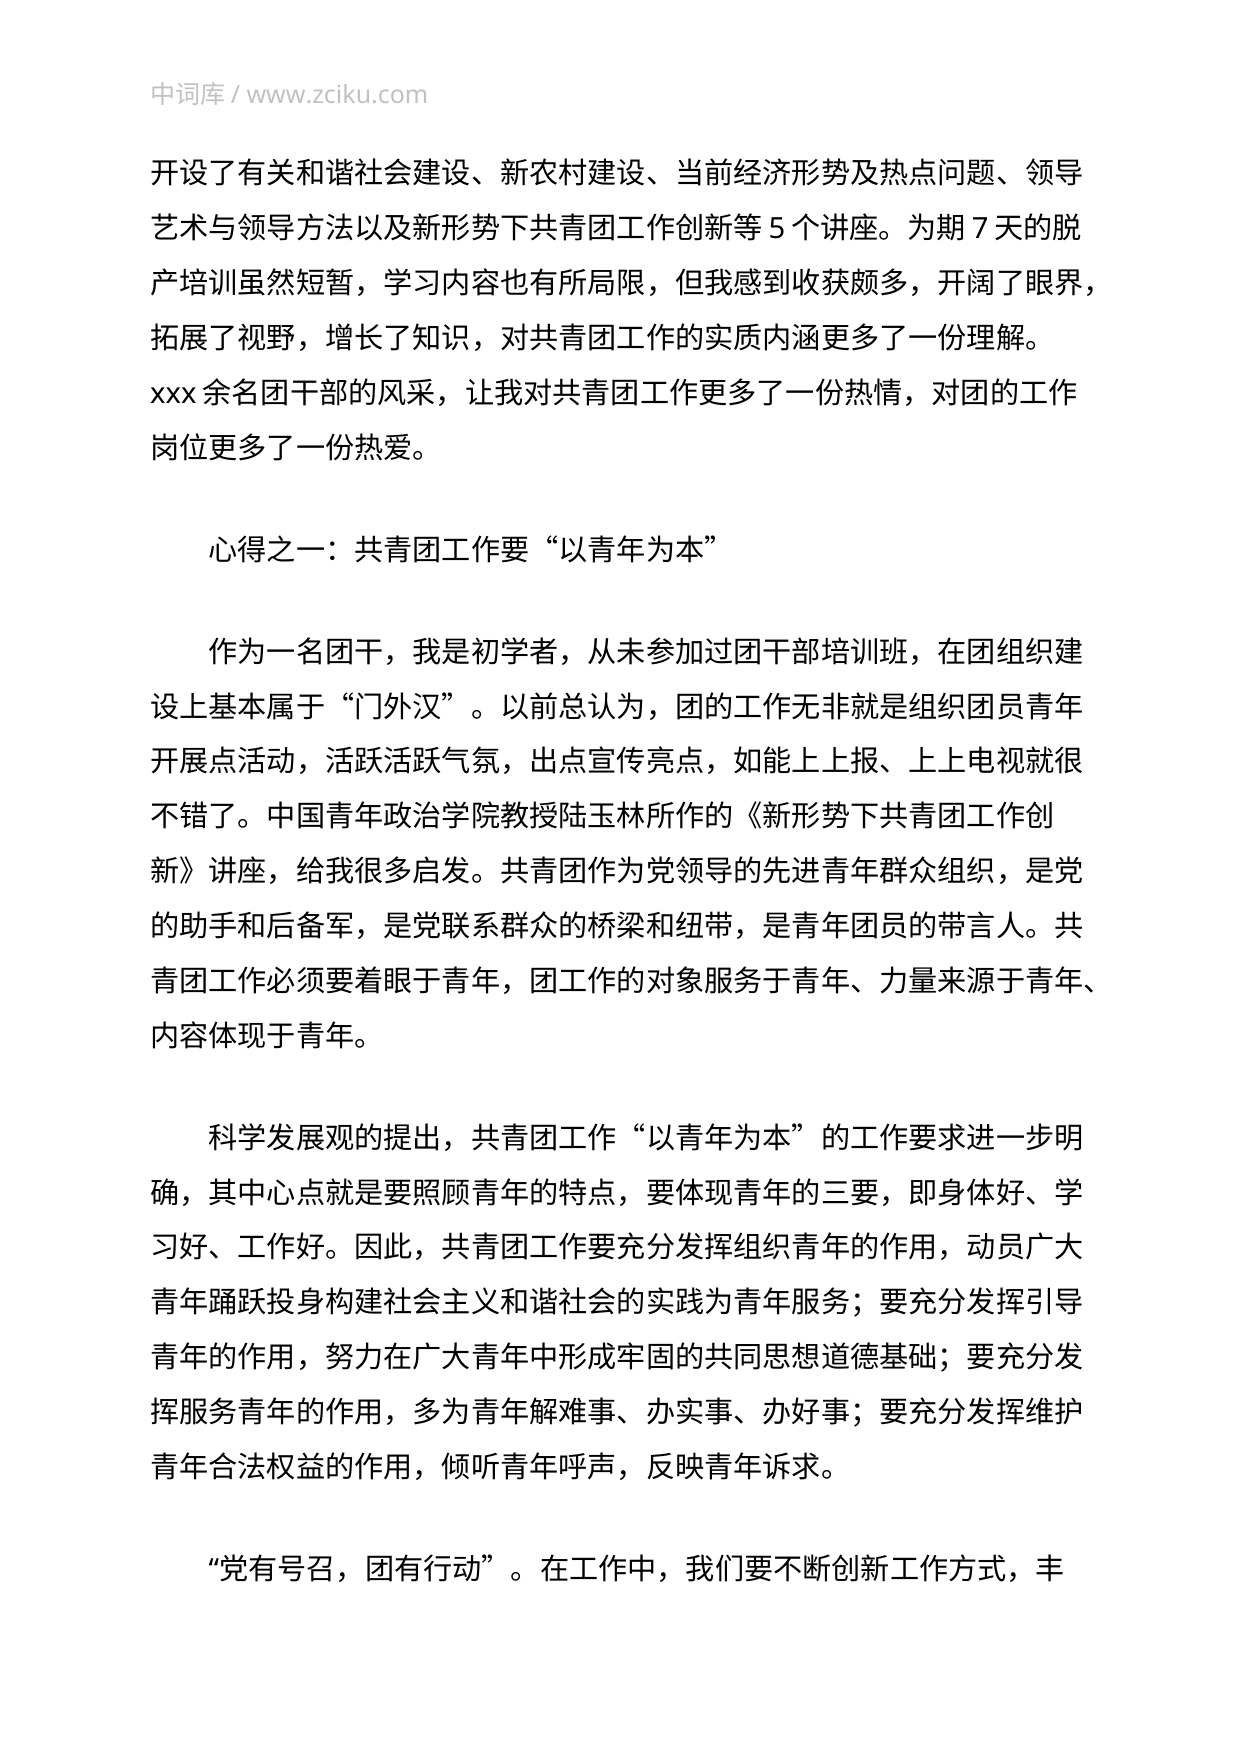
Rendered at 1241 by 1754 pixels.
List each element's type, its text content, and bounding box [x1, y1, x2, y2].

text 作为一名团干，我是初学者，从未参加过团干部培训班，在团组织建设上基本属于“门外汉”。以前总认为，团的工作无非就是组织团员青年开展点活动，活跃活跃气氛，出点宣传亮点，如能上上报、上上电视就很不错了。中国青年政治学院教授陆玉林所作的《新形势下共青团工作创新》讲座，给我很多启发。共青团作为党领导的先进青年群众组织，是党的助手和后备军，是党联系群众的桥梁和纽带，是青年团员的带言人。共青团工作必须要着眼于青年，团工作的对象服务于青年、力量来源于青年、内容体现于青年。 [150, 628, 1090, 1055]
text 心得之一：共青团工作要“以青年为本” [150, 526, 1090, 569]
text 科学发展观的提出，共青团工作“以青年为本”的工作要求进一步明确，其中心点就是要照顾青年的特点，要体现青年的三要，即身体好、学习好、工作好。因此，共青团工作要充分发挥组织青年的作用，动员广大青年踊跃投身构建社会主义和谐社会的实践为青年服务；要充分发挥引导青年的作用，努力在广大青年中形成牢固的共同思想道德基础；要充分发挥服务青年的作用，多为青年解难事、办实事、办好事；要充分发挥维护青年合法权益的作用，倾听青年呼声，反映青年诉求。 [150, 1114, 1090, 1486]
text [150, 150, 1090, 467]
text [150, 1545, 1090, 1588]
